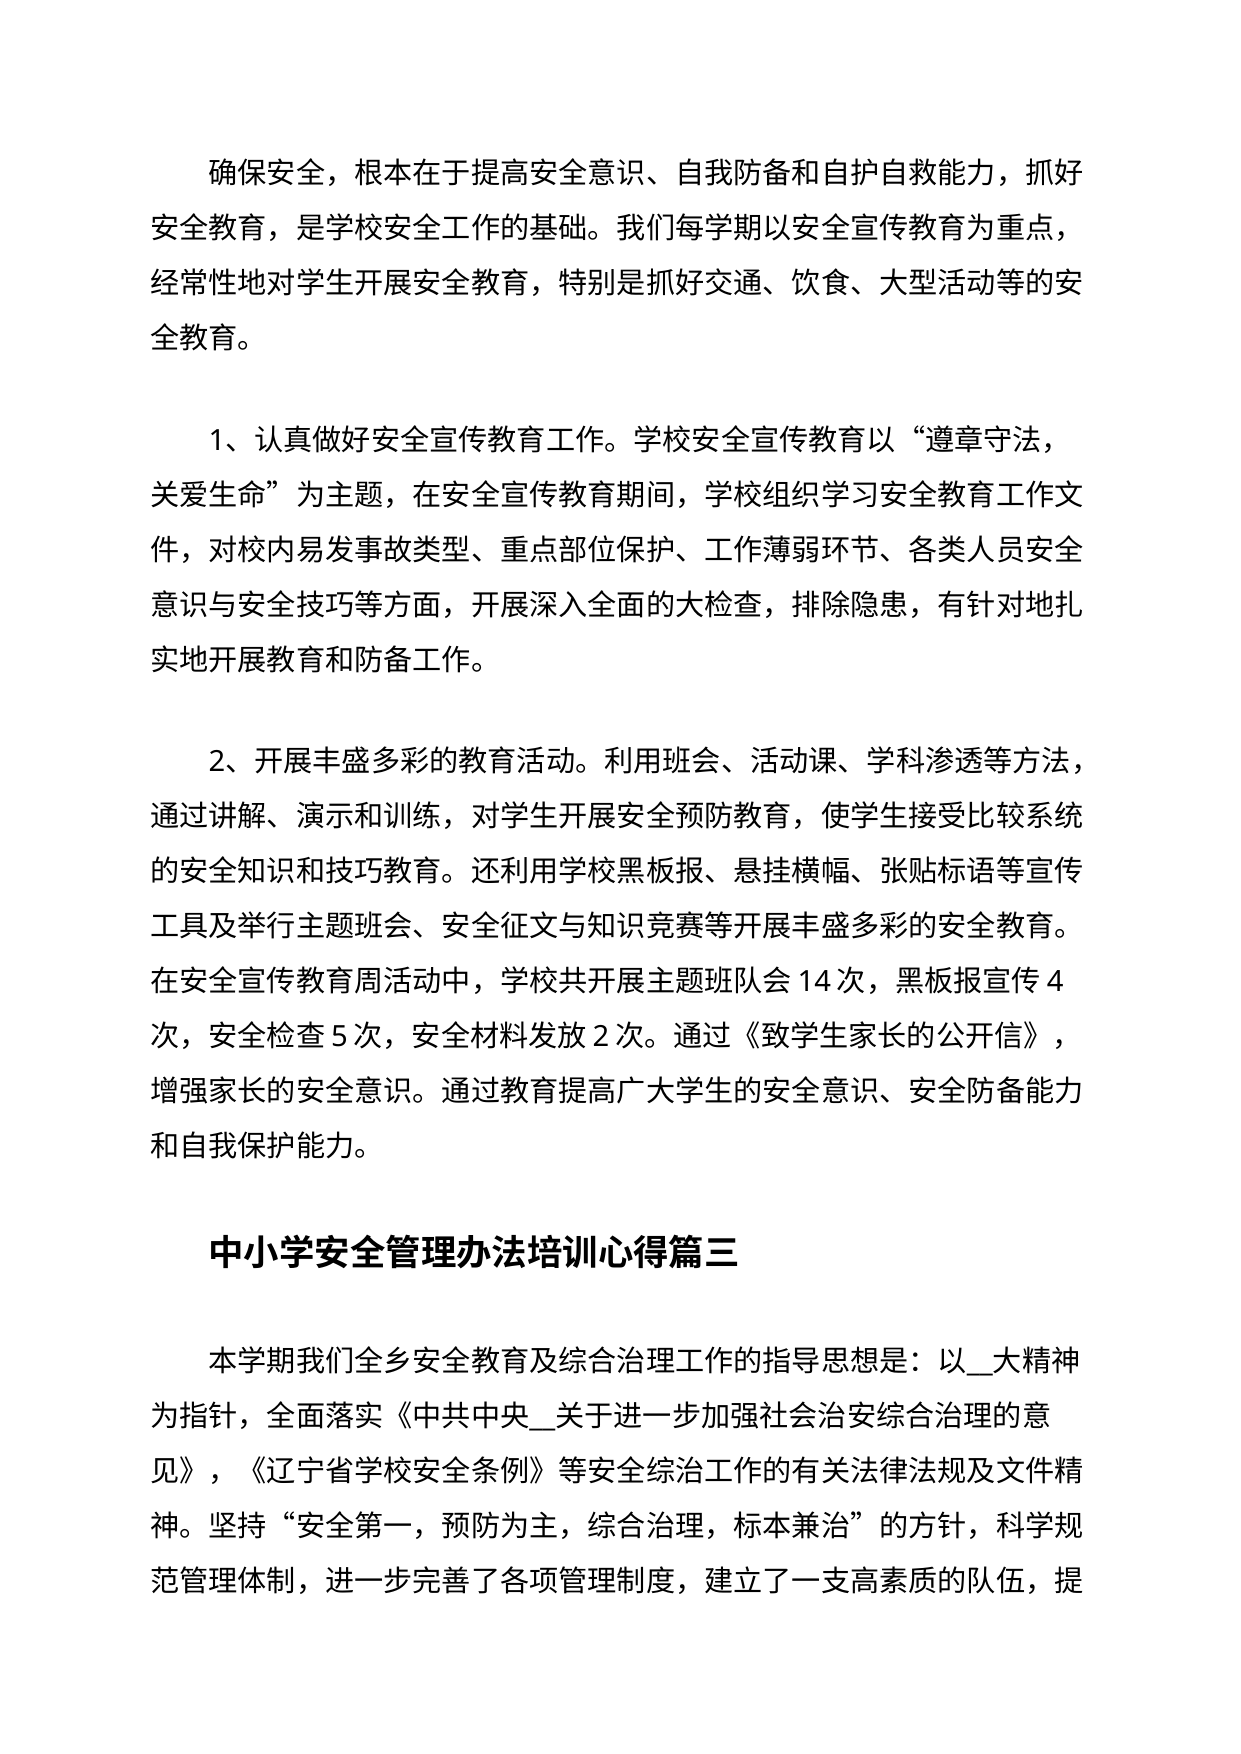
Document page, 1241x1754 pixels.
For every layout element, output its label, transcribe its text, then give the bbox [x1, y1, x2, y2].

text 确保安全，根本在于提高安全意识、自我防备和自护自救能力，抓好安全教育，是学校安全工作的基础。我们每学期以安全宣传教育为重点，经常性地对学生开展安全教育，特别是抓好交通、饮食、大型活动等的安全教育。 [150, 150, 1090, 357]
text 2、开展丰盛多彩的教育活动。利用班会、活动课、学科渗透等方法，通过讲解、演示和训练，对学生开展安全预防教育，使学生接受比较系统的安全知识和技巧教育。还利用学校黑板报、悬挂横幅、张贴标语等宣传工具及举行主题班会、安全征文与知识竞赛等开展丰盛多彩的安全教育。在安全宣传教育周活动中，学校共开展主题班队会14次，黑板报宣传4次，安全检查5次，安全材料发放2次。通过《致学生家长的公开信》，增强家长的安全意识。通过教育提高广大学生的安全意识、安全防备能力和自我保护能力。 [150, 738, 1090, 1165]
text 中小学安全管理办法培训心得篇三 [150, 1224, 1090, 1276]
text 1、认真做好安全宣传教育工作。学校安全宣传教育以“遵章守法，关爱生命”为主题，在安全宣传教育期间，学校组织学习安全教育工作文件，对校内易发事故类型、重点部位保护、工作薄弱环节、各类人员安全意识与安全技巧等方面，开展深入全面的大检查，排除隐患，有针对地扎实地开展教育和防备工作。 [150, 416, 1090, 678]
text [150, 1338, 1090, 1600]
